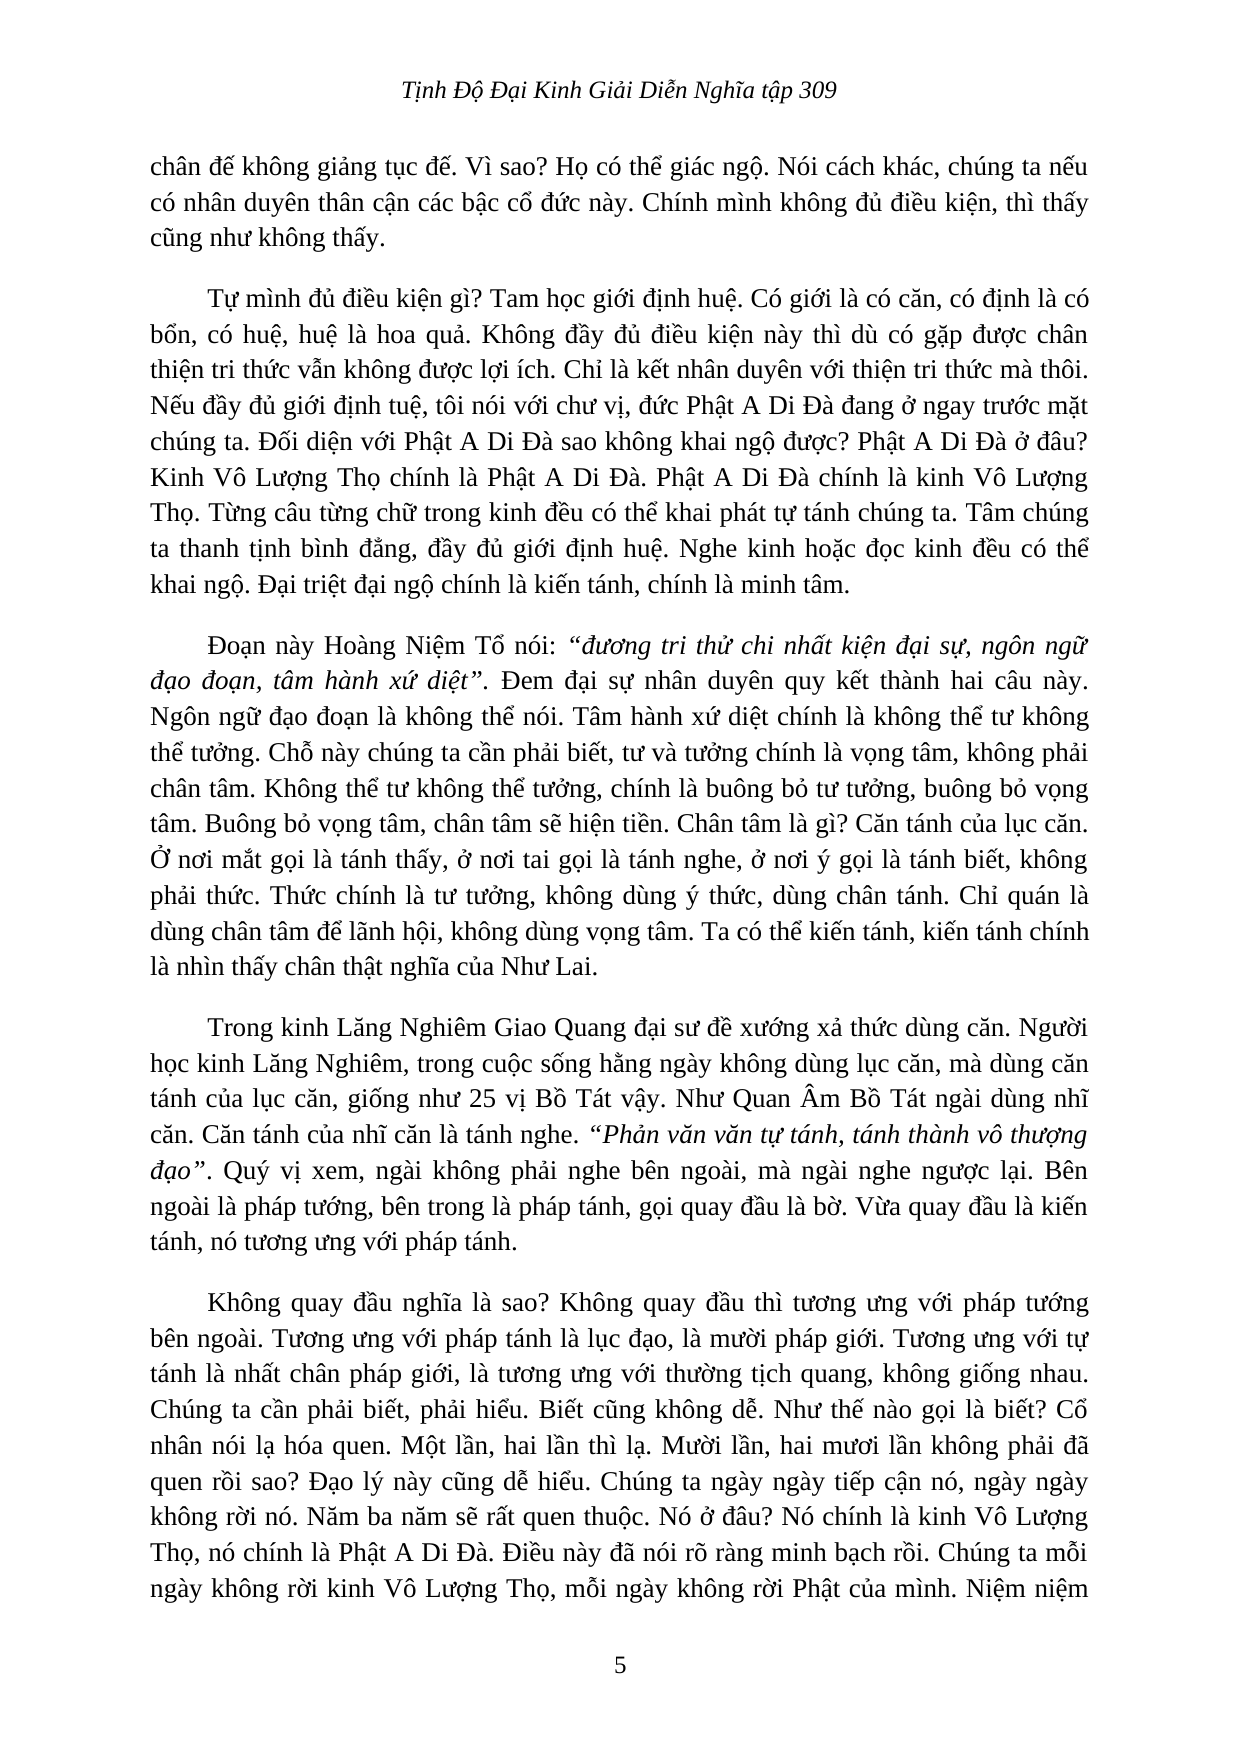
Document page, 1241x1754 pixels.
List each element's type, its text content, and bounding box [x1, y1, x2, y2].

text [150, 150, 1090, 253]
text Tự mình đủ điều kiện gì? Tam học giới định huệ. Có giới là có căn, có định là có bổn, có huệ, huệ là hoa quả. Không đầy đủ điều kiện này thì dù có gặp được chân thiện tri thức vẫn không được lợi ích. Chỉ là kết nhân duyên với thiện tri thức mà thôi. Nếu đầy đủ giới định tuệ, tôi nói với chư vị, đức Phật A Di Đà đang ở ngay trước mặt chúng ta. Đối diện với Phật A Di Đà sao không khai ngộ được? Phật A Di Đà ở đâu? Kinh Vô Lượng Thọ chính là Phật A Di Đà. Phật A Di Đà chính là kinh Vô Lượng Thọ. Từng câu từng chữ trong kinh đều có thể khai phát tự tánh chúng ta. Tâm chúng ta thanh tịnh bình đẳng, đầy đủ giới định huệ. Nghe kinh hoặc đọc kinh đều có thể khai ngộ. Đại triệt đại ngộ chính là kiến tánh, chính là minh tâm. [150, 282, 1090, 599]
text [150, 1286, 1090, 1603]
text Trong kinh Lăng Nghiêm Giao Quang đại sư đề xướng xả thức dùng căn. Người học kinh Lăng Nghiêm, trong cuộc sống hằng ngày không dùng lục căn, mà dùng căn tánh của lục căn, giống như 25 vị Bồ Tát vậy. Như Quan Âm Bồ Tát ngài dùng nhĩ căn. Căn tánh của nhĩ căn là tánh nghe. “Phản văn văn tự tánh, tánh thành vô thượng đạo”. Quý vị xem, ngài không phải nghe bên ngoài, mà ngài nghe ngược lại. Bên ngoài là pháp tướng, bên trong là pháp tánh, gọi quay đầu là bờ. Vừa quay đầu là kiến tánh, nó tương ưng với pháp tánh. [150, 1011, 1090, 1257]
text Đoạn này Hoàng Niệm Tổ nói: “đương tri thử chi nhất kiện đại sự, ngôn ngữ đạo đoạn, tâm hành xứ diệt”. Đem đại sự nhân duyên quy kết thành hai câu này. Ngôn ngữ đạo đoạn là không thể nói. Tâm hành xứ diệt chính là không thể tư không thể tưởng. Chỗ này chúng ta cần phải biết, tư và tưởng chính là vọng tâm, không phải chân tâm. Không thể tư không thể tưởng, chính là buông bỏ tư tưởng, buông bỏ vọng tâm. Buông bỏ vọng tâm, chân tâm sẽ hiện tiền. Chân tâm là gì? Căn tánh của lục căn. Ở nơi mắt gọi là tánh thấy, ở nơi tai gọi là tánh nghe, ở nơi ý gọi là tánh biết, không phải thức. Thức chính là tư tưởng, không dùng ý thức, dùng chân tánh. Chỉ quán là dùng chân tâm để lãnh hội, không dùng vọng tâm. Ta có thể kiến tánh, kiến tánh chính là nhìn thấy chân thật nghĩa của Như Lai. [150, 629, 1090, 981]
